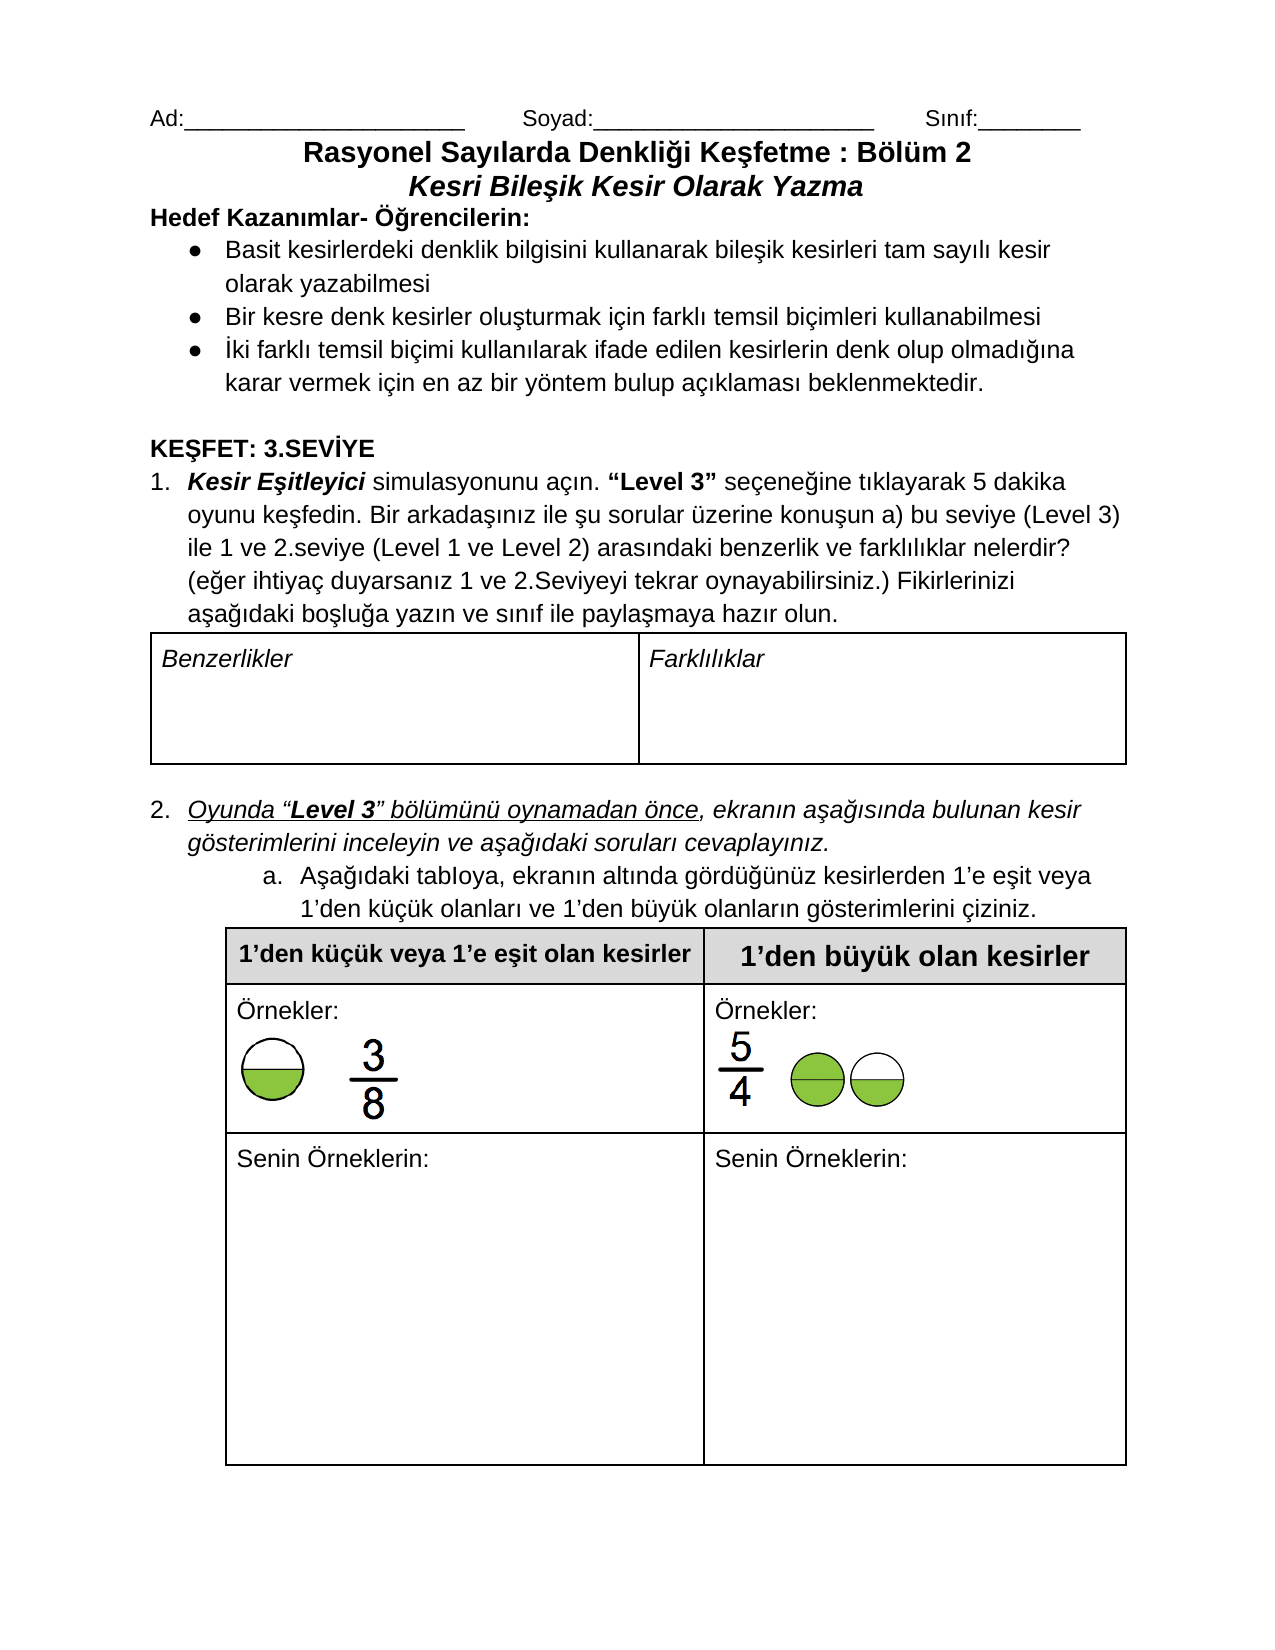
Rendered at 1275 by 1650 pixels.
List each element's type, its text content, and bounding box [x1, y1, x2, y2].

picture [789, 1044, 907, 1111]
table_cell Örnekler: [705, 985, 1125, 1132]
table_header Benzerlikler [152, 634, 638, 762]
table_header 1’den büyük olan kesirler [705, 929, 1125, 983]
table_header Farklılıklar [640, 634, 1125, 762]
list Basit kesirlerdeki denklik bilgisini kullanarak bileşik kesirleri tam sayılı kesir olarak yazabilmesi [187, 236, 1125, 297]
list Kesir Eşitleyici simulasyonunu açın. “Level 3” seçeneğine tıklayarak 5 dakika oyunu keşfedin. Bir arkadaşınız ile şu sorular üzerine konuşun a) bu seviye (Level 3) ile 1 ve 2.seviye (Level 1 ve Level 2) arasındaki benzerlik ve farklılıklar nelerdir? (eğer ihtiyaç duyarsanız 1 ve 2.Seviyeyi tekrar oynayabilirsiniz.) Fikirlerinizi aşağıdaki boşluğa yazın ve sınıf ile paylaşmaya hazır olun. [150, 467, 1125, 627]
table_cell Senin Örneklerin: [227, 1134, 703, 1464]
list İki farklı temsil biçimi kullanılarak ifade edilen kesirlerin denk olup olmadığına karar vermek için en az bir yöntem bulup açıklaması beklenmektedir. [187, 334, 1125, 396]
list Aşağıdaki tabIoya, ekranın altında gördüğünüz kesirlerden 1’e eşit veya 1’den küçük olanları ve 1’den büyük olanların gösterimlerini çiziniz. [262, 861, 1125, 923]
table_header 1’den küçük veya 1’e eşit olan kesirler [227, 929, 703, 983]
list Bir kesre denk kesirler oluşturmak için farklı temsil biçimleri kullanabilmesi [187, 302, 1125, 330]
list Oyunda “Level 3” bölümünü oynamadan önce, ekranın aşağısında bulunan kesir gösterimlerini inceleyin ve aşağıdaki soruları cevaplayınız. [150, 795, 1125, 857]
table_cell Örnekler: [227, 985, 703, 1132]
table_cell Senin Örneklerin: [705, 1134, 1125, 1464]
picture [348, 1034, 400, 1122]
picture [714, 1024, 769, 1111]
text Hedef Kazanımlar- Öğrencilerin: [150, 202, 1125, 231]
text KEŞFET: 3.SEVİYE [150, 434, 1125, 462]
picture [236, 1034, 306, 1106]
